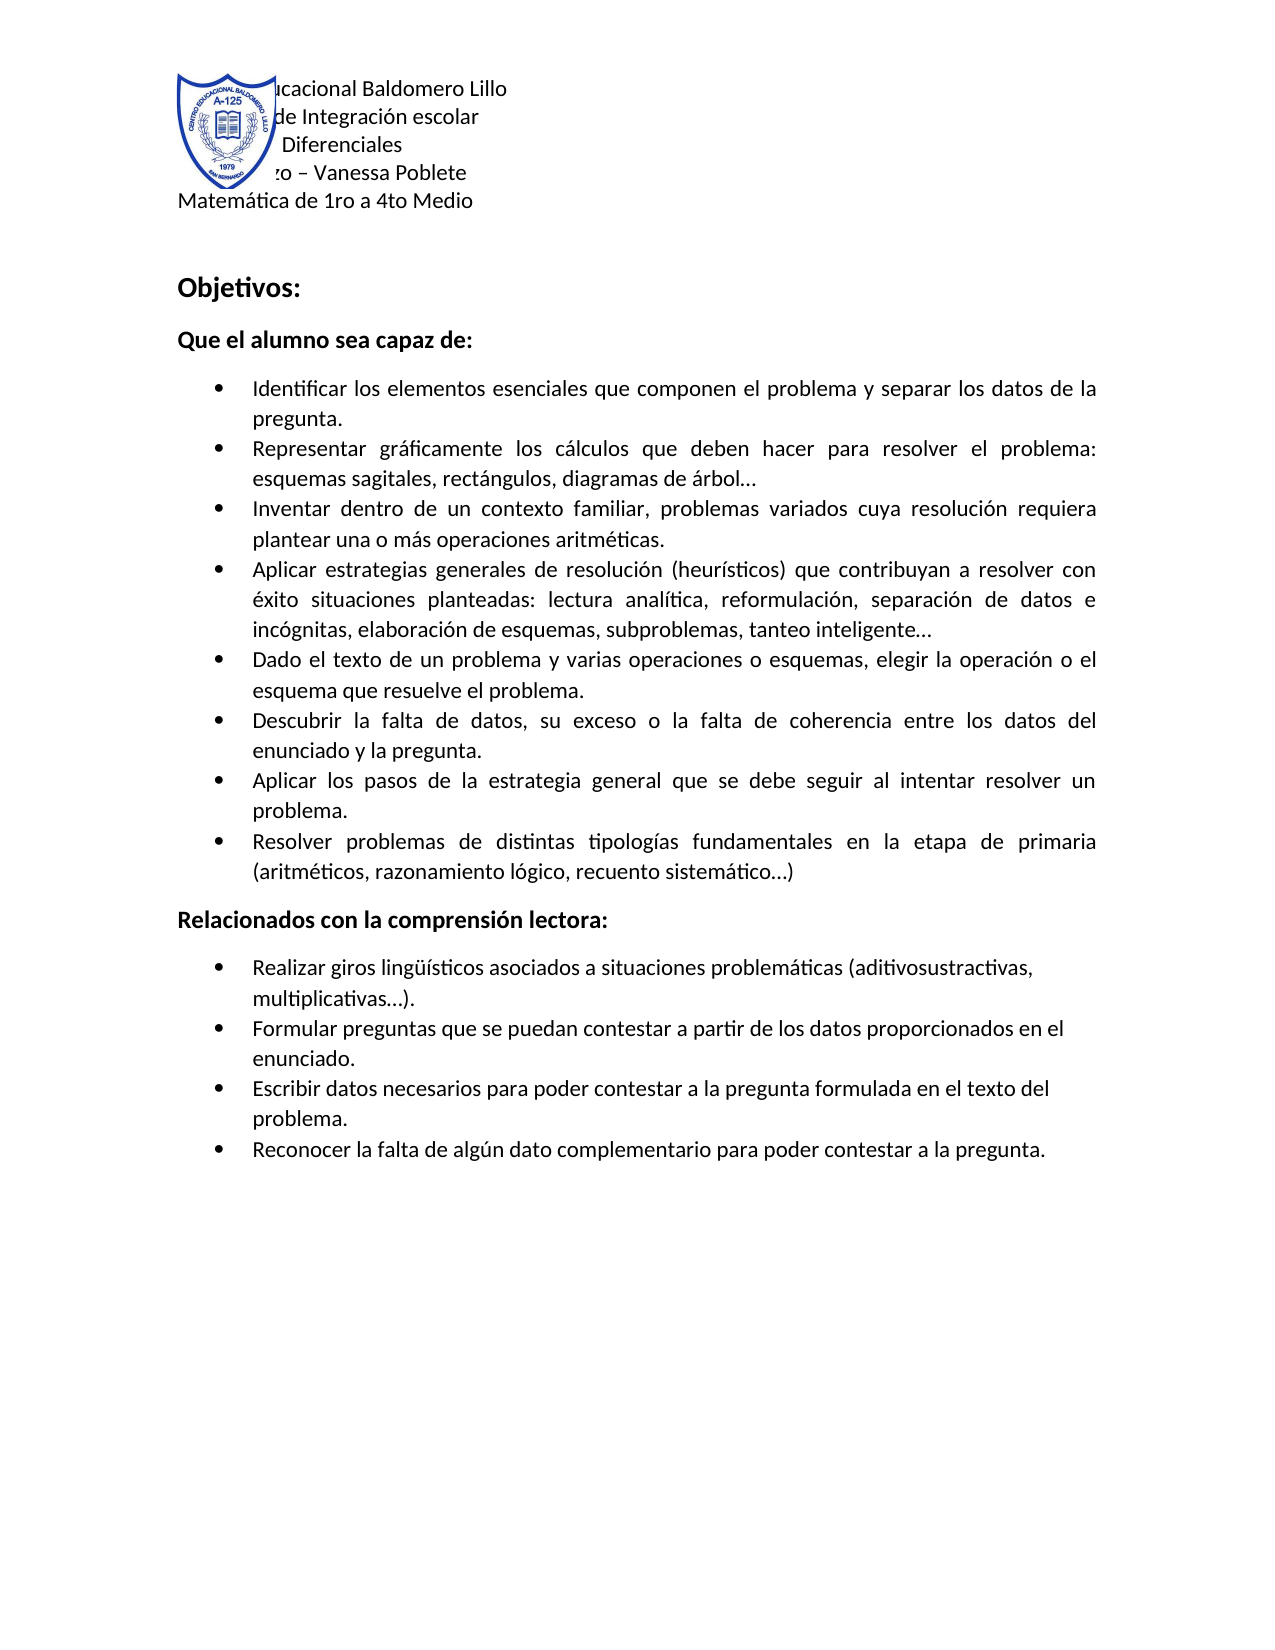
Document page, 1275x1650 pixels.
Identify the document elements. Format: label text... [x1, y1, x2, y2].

text Que el alumno sea capaz de: [177, 324, 1098, 354]
list Identificar los elementos esenciales que componen el problema y separar los datos de la pregunta. [215, 374, 1098, 432]
text Relacionados con la comprensión lectora: [177, 904, 1098, 934]
list Formular preguntas que se puedan contestar a partir de los datos proporcionados en el enunciado. [215, 1014, 1098, 1072]
list Reconocer la falta de algún dato complementario para poder contestar a la pregunta. [215, 1135, 1098, 1163]
picture [176, 73, 277, 189]
list Aplicar los pasos de la estrategia general que se debe seguir al intentar resolver un problema. [215, 766, 1098, 824]
list Resolver problemas de distintas tipologías fundamentales en la etapa de primaria (aritméticos, razonamiento lógico, recuento sistemático…) [215, 827, 1098, 885]
list Realizar giros lingüísticos asociados a situaciones problemáticas (aditivosustractivas, multiplicativas…). [215, 953, 1098, 1012]
list Aplicar estrategias generales de resolución (heurísticos) que contribuyan a resolver con éxito situaciones planteadas: lectura analítica, reformulación, separación de datos e incógnitas, elaboración de esquemas, subproblemas, tanteo inteligente… [215, 555, 1098, 643]
list Descubrir la falta de datos, su exceso o la falta de coherencia entre los datos del enunciado y la pregunta. [215, 706, 1098, 764]
list Representar gráficamente los cálculos que deben hacer para resolver el problema: esquemas sagitales, rectángulos, diagramas de árbol… [215, 434, 1098, 492]
list Dado el texto de un problema y varias operaciones o esquemas, elegir la operación o el esquema que resuelve el problema. [215, 646, 1098, 704]
list Escribir datos necesarios para poder contestar a la pregunta formulada en el texto del problema. [215, 1074, 1098, 1132]
list Inventar dentro de un contexto familiar, problemas variados cuya resolución requiera plantear una o más operaciones aritméticas. [215, 494, 1098, 553]
text Objetivos: [177, 269, 1098, 304]
